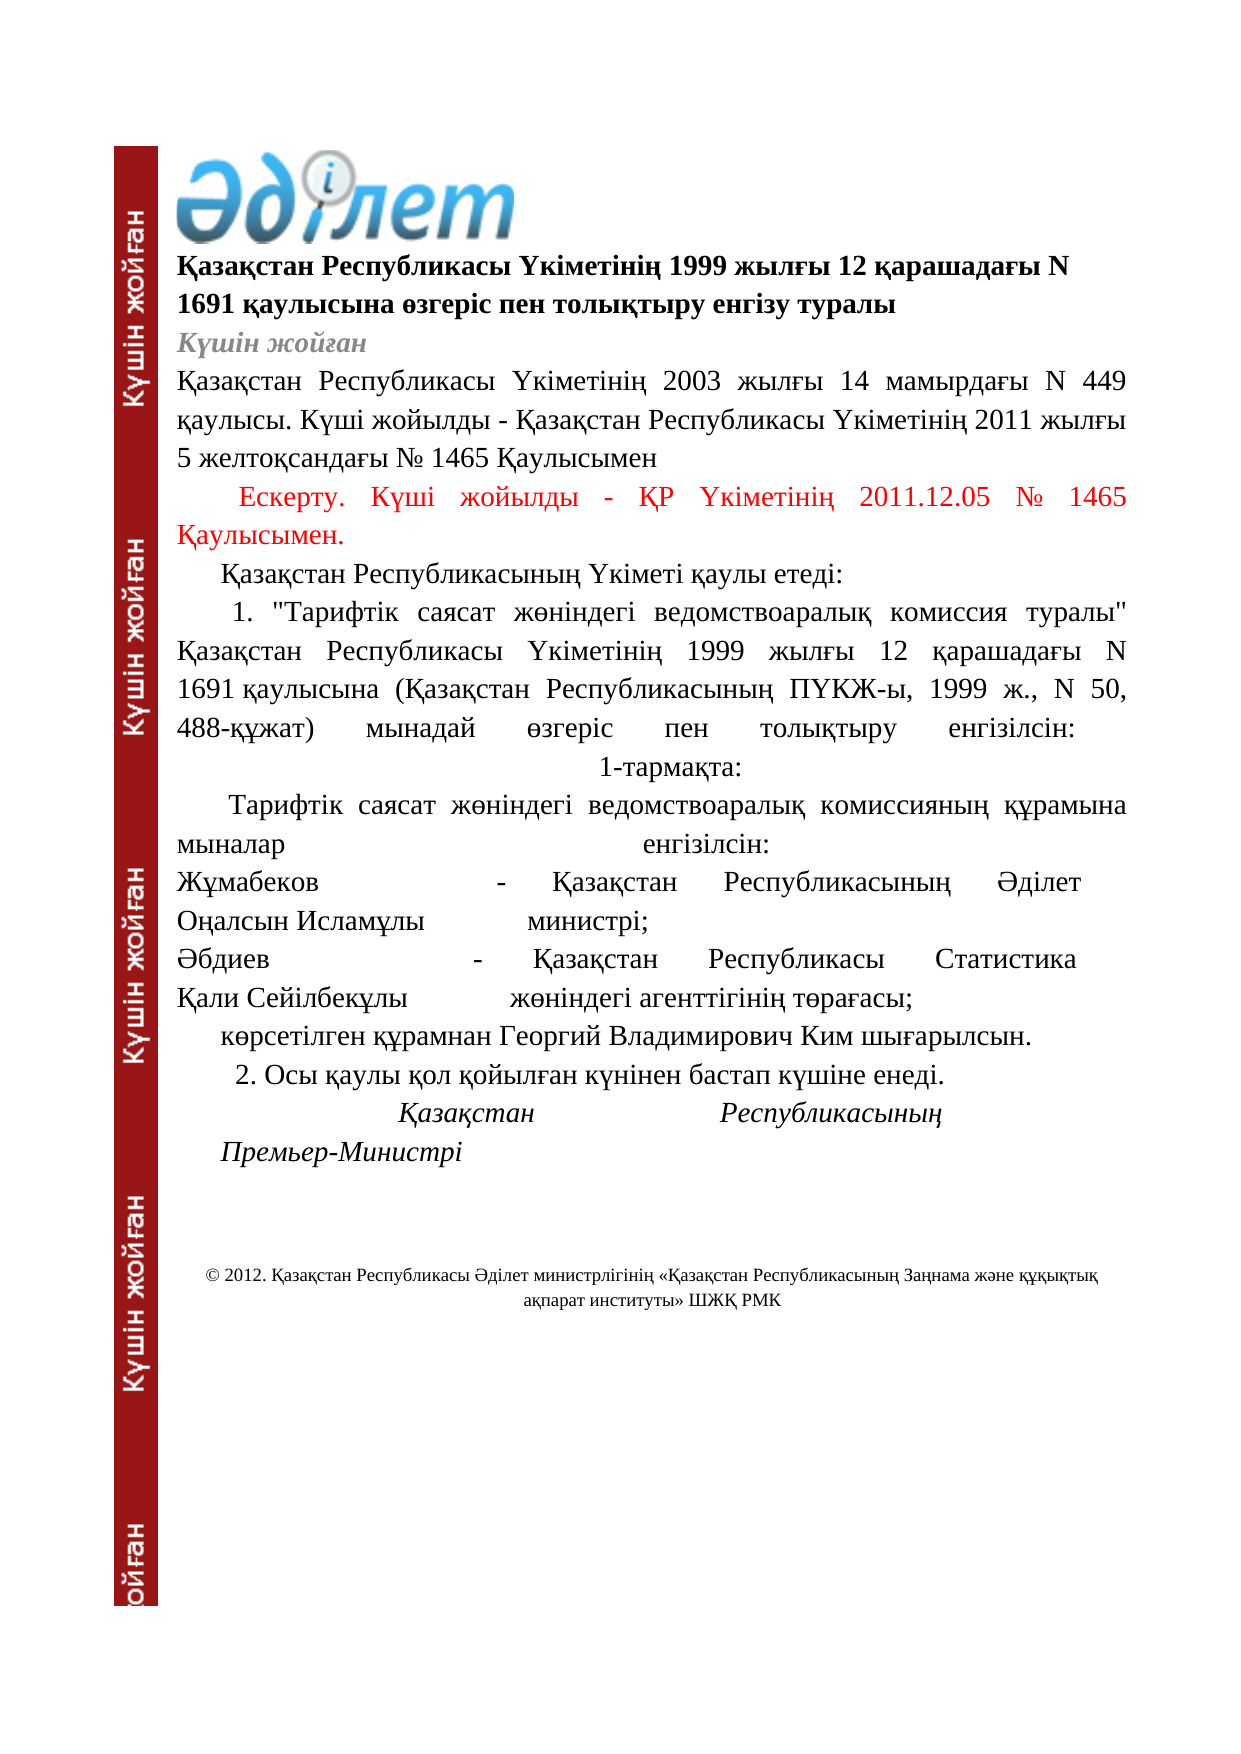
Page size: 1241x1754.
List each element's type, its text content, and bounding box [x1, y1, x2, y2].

picture [176, 150, 515, 244]
picture [114, 320, 158, 325]
text Қазақстан Республикасының Үкіметі қаулы етеді: [112, 556, 1128, 589]
text Қазақстан Республикасы Үкіметінің 1999 жылғы 12 қарашадағы N 1691 қаулысына өзгеріс пен толықтыру енгізу туралы [112, 248, 1128, 320]
text © 2012. Қазақстан Республикасы Әділет министрлігінің «Қазақстан Республикасының Заңнама және құқықтық ақпарат институты» ШЖҚ РМК [112, 1264, 1128, 1311]
text Ескерту. Күші жойылды - ҚР Үкіметінің 2011.12.05 № 1465 Қаулысымен. [112, 479, 1128, 551]
text 1. "Тарифтік саясат жөніндегі ведомствоаралық комиссия туралы" Қазақстан Республикасы Үкіметінің 1999 жылғы 12 қарашадағы N 1691 қаулысына (Қазақстан Республикасының ПҮКЖ-ы, 1999 ж., N 50, 488-құжат) мынадай өзгеріс пен толықтыру енгізілсін: 1-тармақта: Тарифтік саясат жөніндегі ведомствоаралық комиссияның құрамына мыналар енгізілсін: Жұмабеков - Қазақстан Республикасының Әділет Оңалсын Исламұлы министрі; [112, 594, 1128, 936]
text Қазақстан Республикасы Үкіметінің 2003 жылғы 14 мамырдағы N 449 қаулысы. Күші жойылды - Қазақстан Республикасы Үкіметінің 2011 жылғы 5 желтоқсандағы № 1465 Қаулысымен [112, 363, 1128, 474]
picture [114, 551, 158, 556]
picture [114, 1091, 158, 1096]
text Күшін жойған [112, 325, 1128, 358]
picture [114, 936, 158, 941]
text 2. Осы қаулы қол қойылған күнінен бастап күшіне енеді. [112, 1057, 1128, 1091]
picture [114, 1052, 158, 1057]
picture [114, 358, 158, 363]
picture [114, 589, 158, 594]
picture [114, 1311, 158, 1606]
picture [114, 146, 158, 248]
text Әбдиев - Қазақстан Республикасы Статистика Қали Сейілбекұлы жөніндегі агенттігінің төрағасы; [112, 941, 1128, 1013]
picture [114, 474, 158, 479]
picture [114, 1013, 158, 1018]
text Қазақстан Республикасының Премьер-Министрі [112, 1096, 1128, 1168]
text көрсетілген құрамнан Георгий Владимирович Ким шығарылсын. [112, 1018, 1128, 1052]
picture [114, 1168, 158, 1264]
